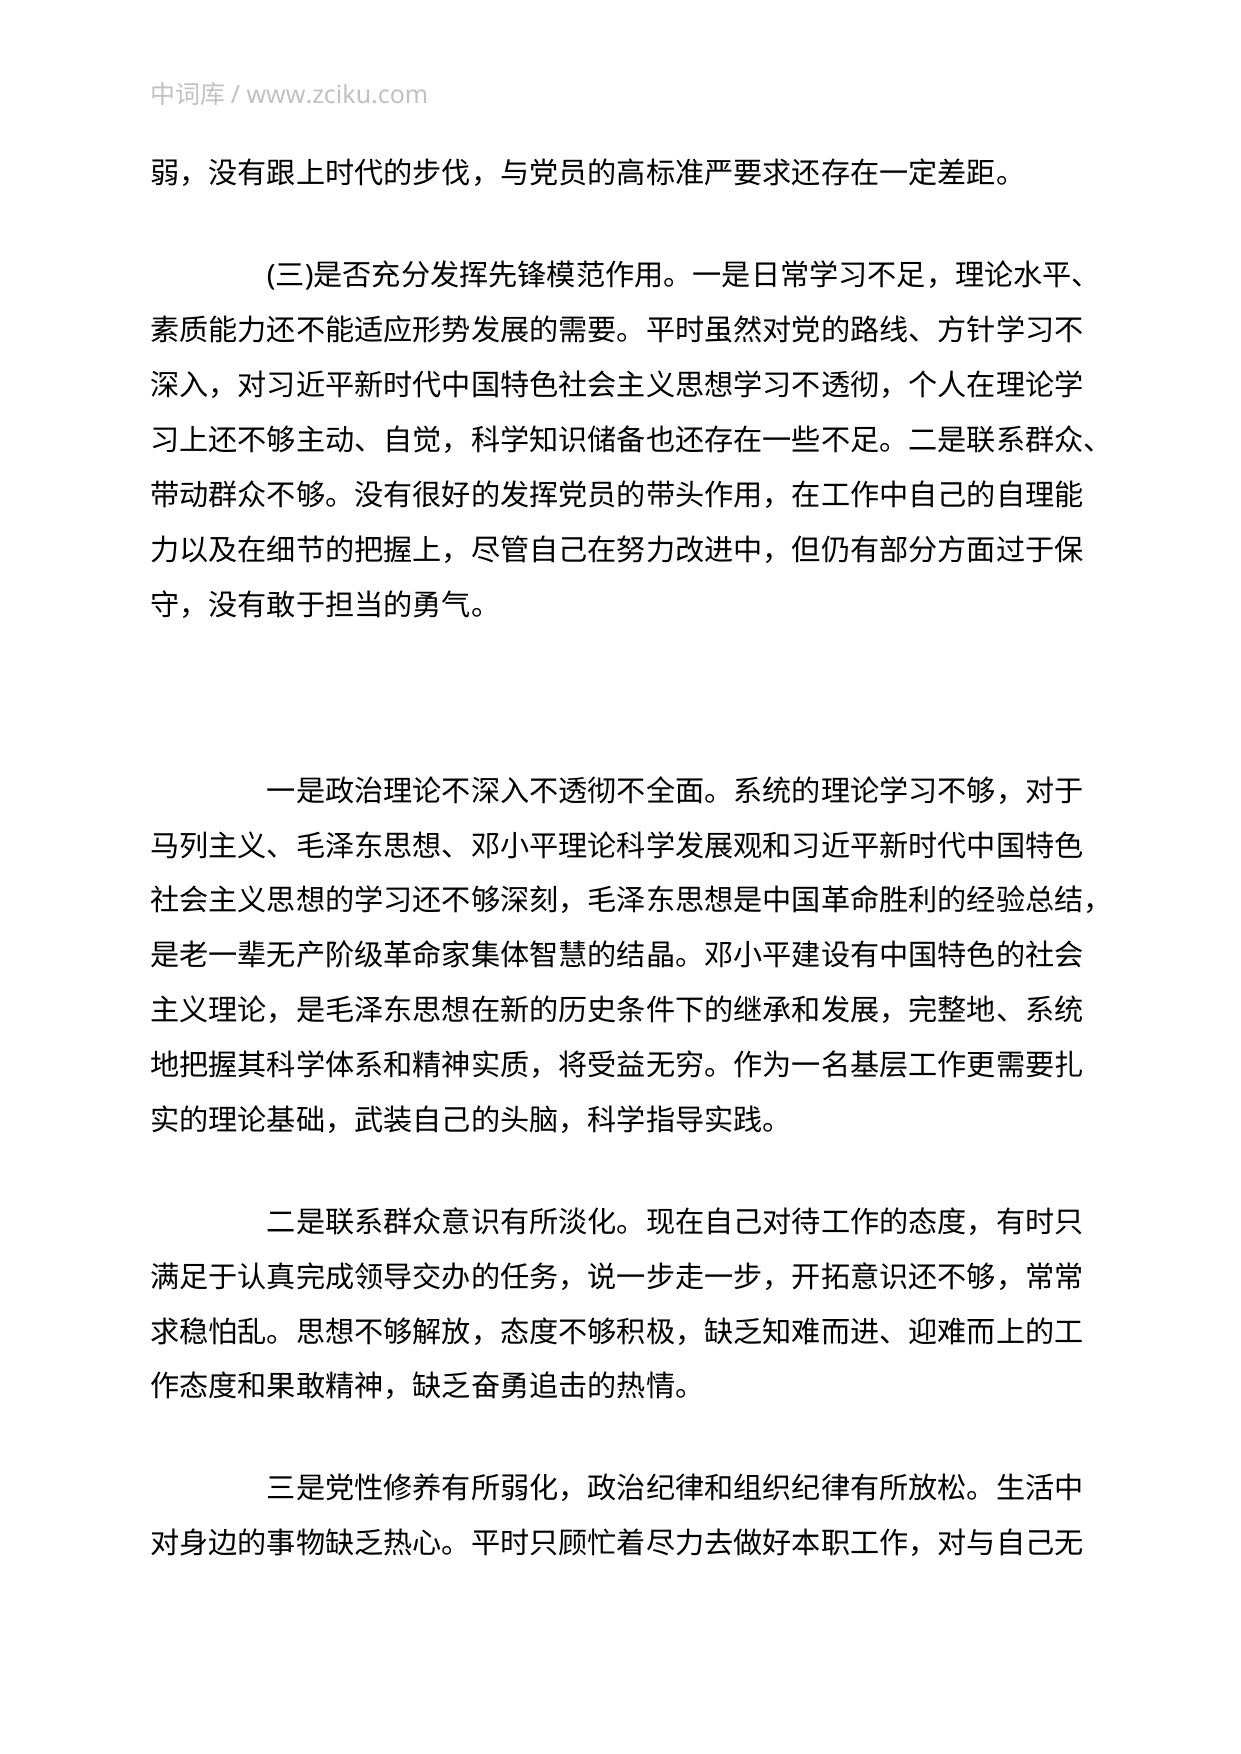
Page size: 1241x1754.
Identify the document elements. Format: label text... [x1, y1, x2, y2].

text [150, 1465, 1090, 1562]
text 一是政治理论不深入不透彻不全面。系统的理论学习不够，对于马列主义、毛泽东思想、邓小平理论科学发展观和习近平新时代中国特色社会主义思想的学习还不够深刻，毛泽东思想是中国革命胜利的经验总结，是老一辈无产阶级革命家集体智慧的结晶。邓小平建设有中国特色的社会主义理论，是毛泽东思想在新的历史条件下的继承和发展，完整地、系统地把握其科学体系和精神实质，将受益无穷。作为一名基层工作更需要扎实的理论基础，武装自己的头脑，科学指导实践。 [150, 767, 1090, 1139]
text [150, 150, 1090, 192]
text 二是联系群众意识有所淡化。现在自己对待工作的态度，有时只满足于认真完成领导交办的任务，说一步走一步，开拓意识还不够，常常求稳怕乱。思想不够解放，态度不够积极，缺乏知难而进、迎难而上的工作态度和果敢精神，缺乏奋勇追击的热情。 [150, 1198, 1090, 1405]
text (三)是否充分发挥先锋模范作用。一是日常学习不足，理论水平、素质能力还不能适应形势发展的需要。平时虽然对党的路线、方针学习不深入，对习近平新时代中国特色社会主义思想学习不透彻，个人在理论学习上还不够主动、自觉，科学知识储备也还存在一些不足。二是联系群众、带动群众不够。没有很好的发挥党员的带头作用，在工作中自己的自理能力以及在细节的把握上，尽管自己在努力改进中，但仍有部分方面过于保守，没有敢于担当的勇气。 [150, 252, 1090, 623]
